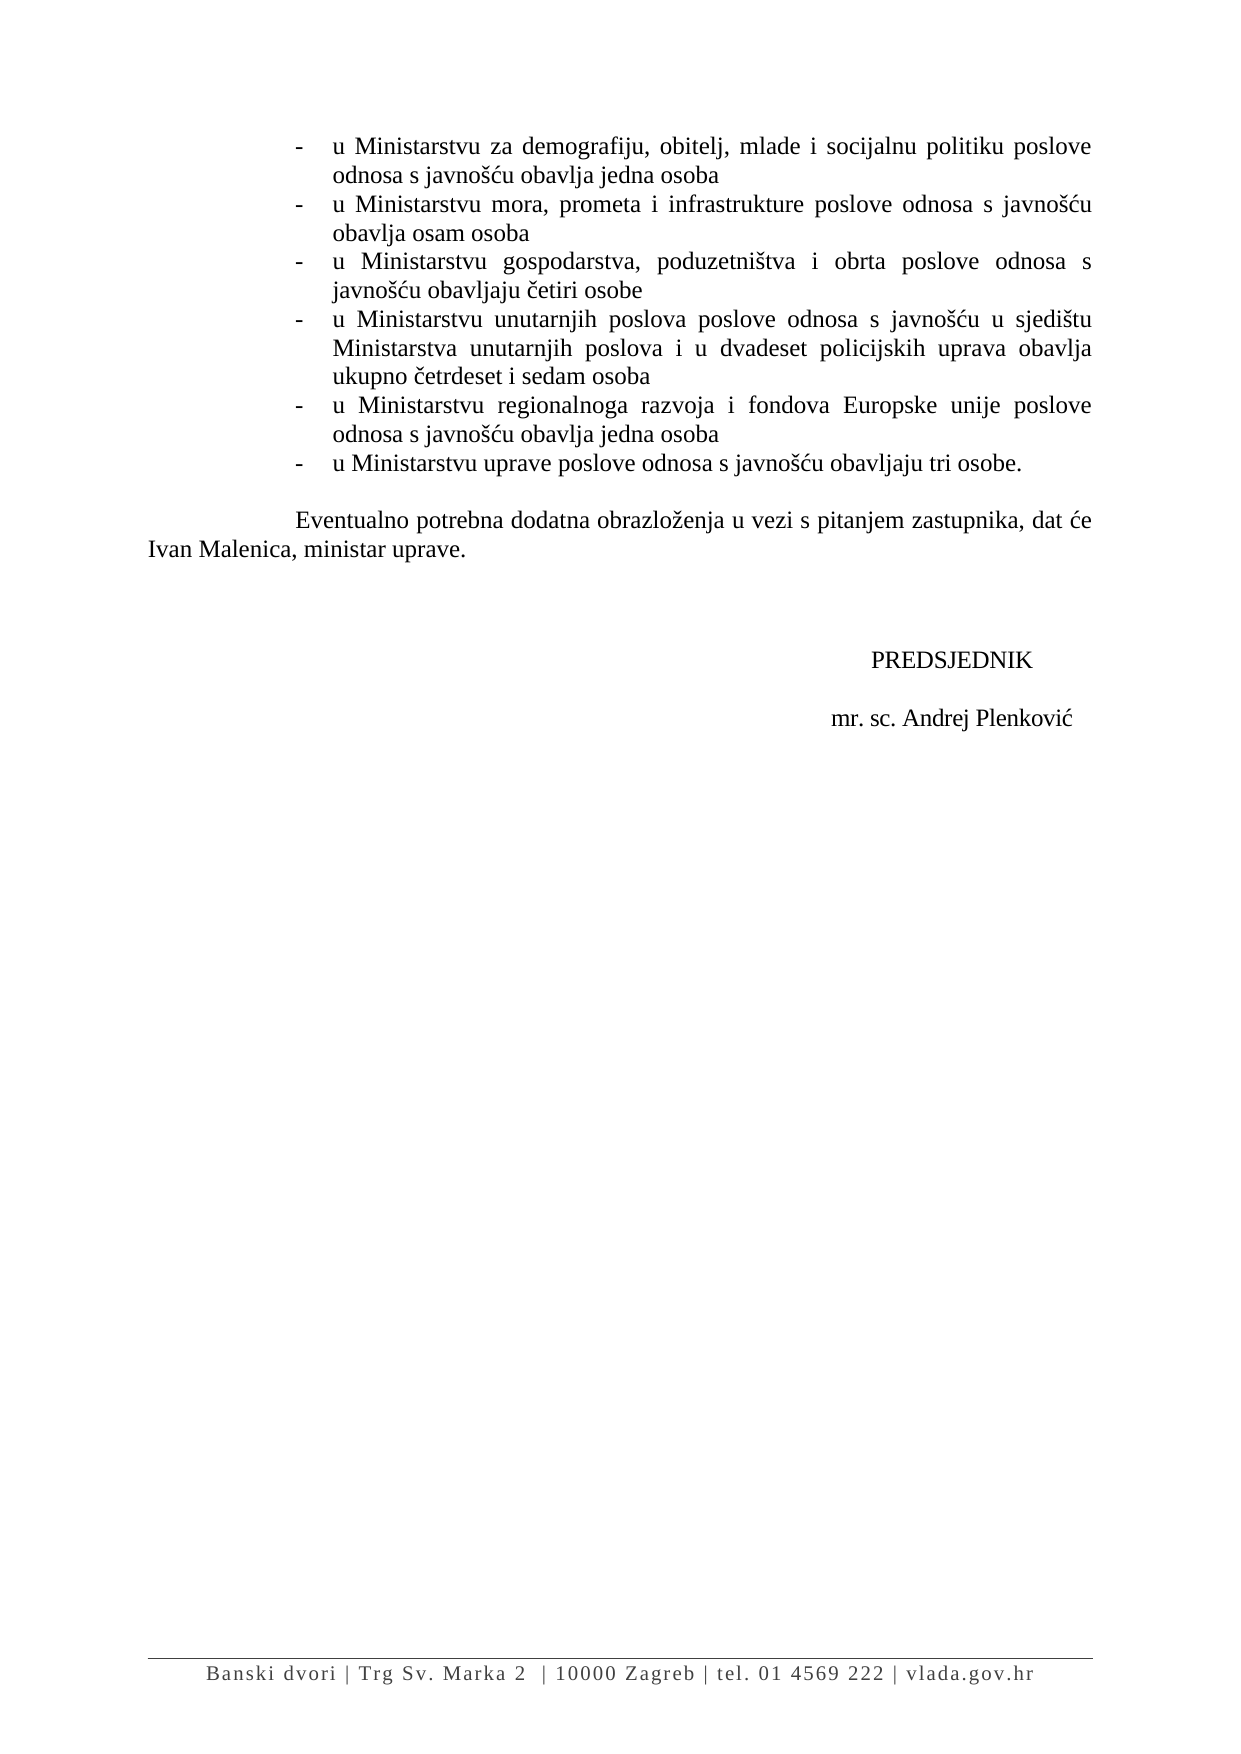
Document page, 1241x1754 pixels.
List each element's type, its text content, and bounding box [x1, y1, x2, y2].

list u Ministarstvu gospodarstva, poduzetništva i obrta poslove odnosa s javnošću obavljaju četiri osobe [295, 246, 1093, 304]
list u Ministarstvu mora, prometa i infrastrukture poslove odnosa s javnošću obavlja osam osoba [295, 189, 1093, 246]
list u Ministarstvu unutarnjih poslova poslove odnosa s javnošću u sjedištu Ministarstva unutarnjih poslova i u dvadeset policijskih uprava obavlja ukupno četrdeset i sedam osoba [295, 304, 1093, 390]
list u Ministarstvu regionalnoga razvoja i fondova Europske unije poslove odnosa s javnošću obavlja jedna osoba [295, 390, 1093, 448]
text PREDSJEDNIK [811, 646, 1093, 674]
list u Ministarstvu uprave poslove odnosa s javnošću obavljaju tri osobe. [295, 448, 1093, 476]
text Eventualno potrebna dodatna obrazloženja u vezi s pitanjem zastupnika, dat će Ivan Malenica, ministar uprave. [148, 505, 1093, 563]
list u Ministarstvu za demografiju, obitelj, mlade i socijalnu politiku poslove odnosa s javnošću obavlja jedna osoba [295, 131, 1093, 189]
text mr. sc. Andrej Plenković [811, 703, 1093, 732]
